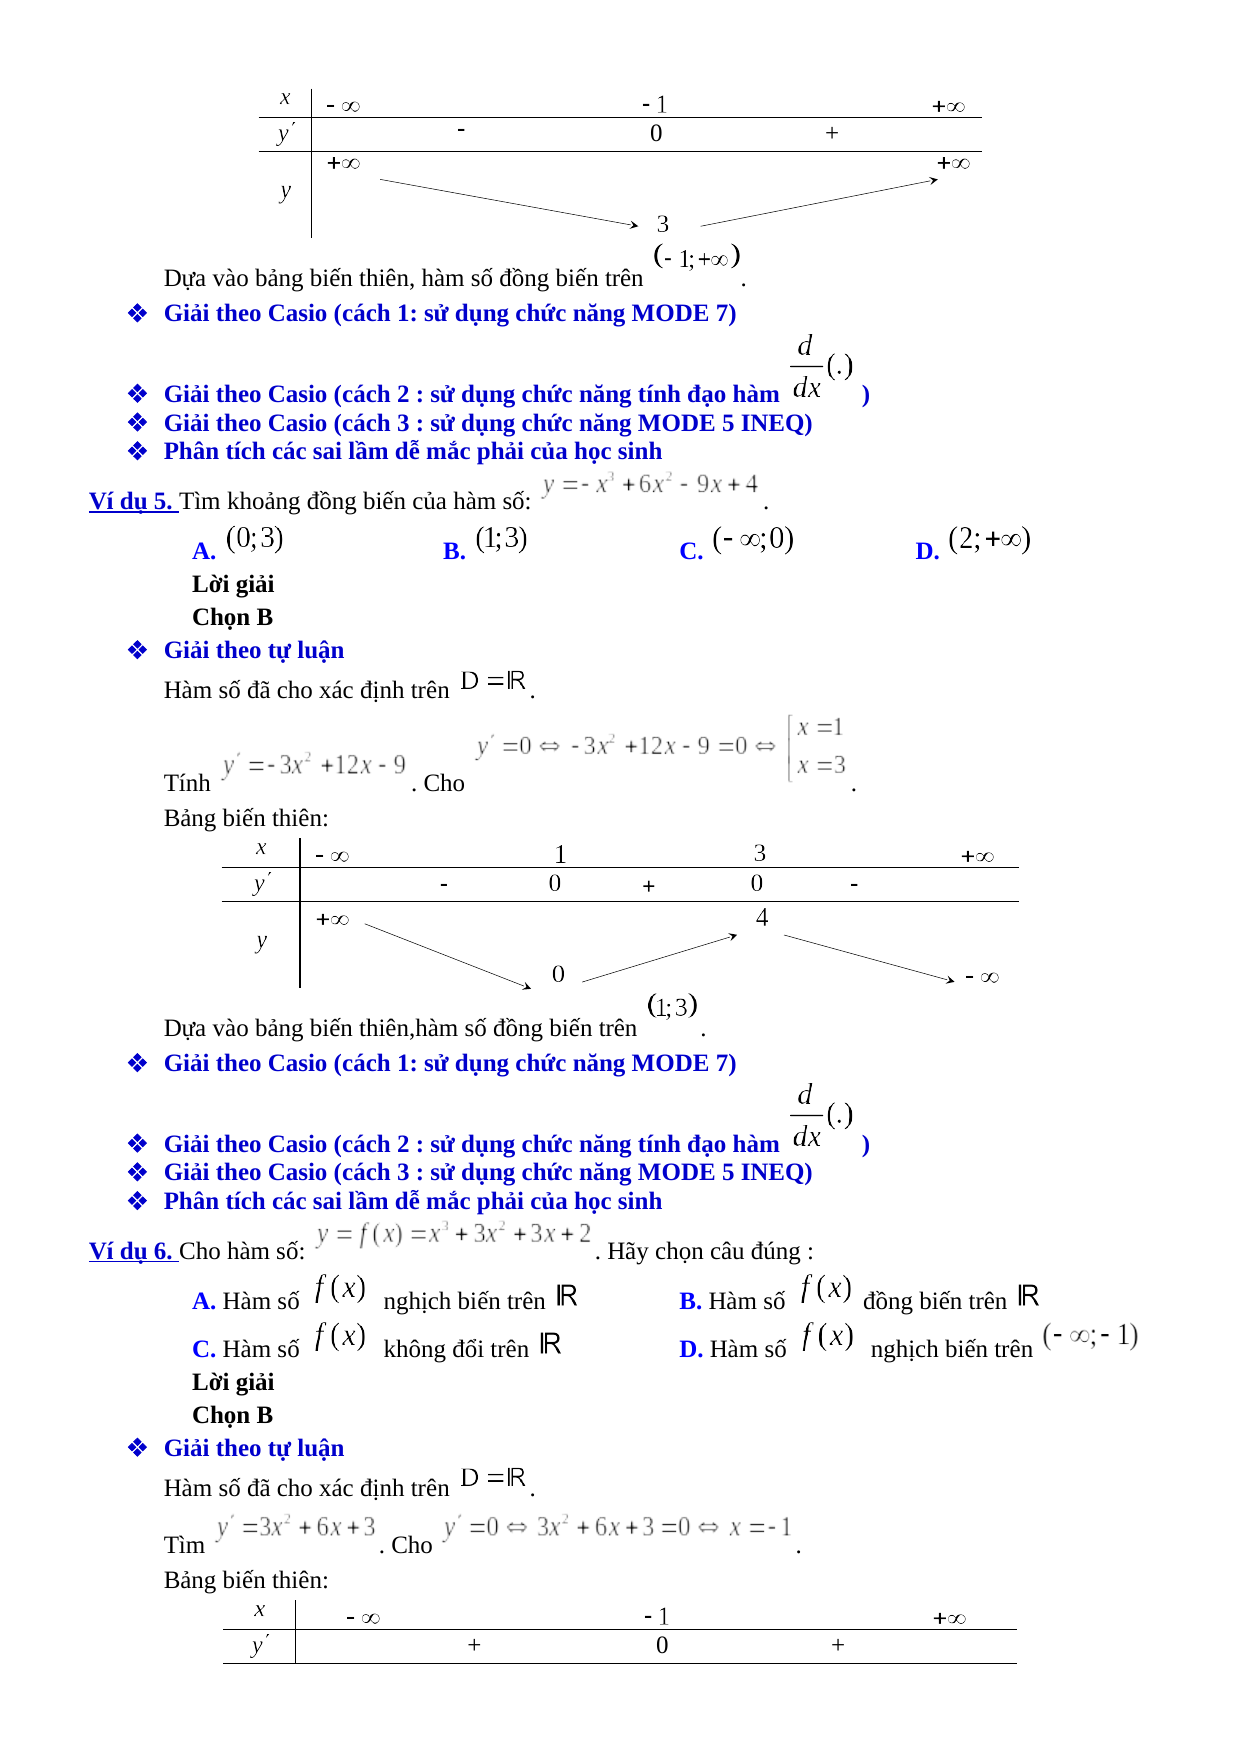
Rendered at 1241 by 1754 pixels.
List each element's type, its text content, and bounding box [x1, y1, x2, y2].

text Hàm số đã cho xác định trên . [163, 1462, 1152, 1502]
table_cell [259, 152, 311, 238]
text Hàm số đã cho xác định trên . [163, 664, 1152, 704]
list Giải theo tự luận [126, 1433, 1152, 1462]
table_cell [222, 902, 299, 988]
list Phân tích các sai lầm dễ mắc phải của học sinh [126, 1186, 1152, 1215]
table_cell [301, 868, 1018, 901]
table_cell [259, 118, 311, 151]
text Lời giải [192, 569, 1152, 598]
list Giải theo Casio (cách 3 : sử dụng chức năng MODE 5 INEQ) [126, 408, 1152, 436]
text A. Hàm số nghịch biến trên B. Hàm số đồng biến trên [192, 1271, 1152, 1315]
text A. B. C. D. [192, 521, 1152, 565]
table_header [223, 1600, 295, 1629]
table_cell + 0 + [296, 1630, 1017, 1663]
text Tính . Cho . [163, 710, 1152, 797]
list Giải theo Casio (cách 1: sử dụng chức năng MODE 7) [126, 298, 1152, 327]
text Chọn B [192, 602, 1152, 631]
list Cho hàm số: . Hãy chọn câu đúng : [88, 1215, 1152, 1265]
table_header [259, 89, 311, 117]
table_header [312, 89, 982, 117]
text Dựa vào bảng biến thiên,hàm số đồng biến trên . [163, 988, 1152, 1042]
text Bảng biến thiên: [163, 803, 1152, 832]
text Dựa vào bảng biến thiên, hàm số đồng biến trên . [163, 238, 1152, 292]
table_cell [223, 1630, 295, 1663]
table_header [296, 1600, 1017, 1629]
table_cell 0 + [312, 118, 982, 151]
table_cell [222, 868, 299, 901]
text Tìm . Cho . [163, 1508, 1152, 1559]
text C. Hàm số không đổi trên D. Hàm số nghịch biến trên [192, 1319, 1152, 1363]
list Giải theo Casio (cách 1: sử dụng chức năng MODE 7) [126, 1048, 1152, 1077]
list Giải theo Casio (cách 3 : sử dụng chức năng MODE 5 INEQ) [126, 1157, 1152, 1186]
table_cell [301, 902, 1018, 988]
list Giải theo Casio (cách 2 : sử dụng chức năng tính đạo hàm ) [126, 327, 1152, 408]
list Giải theo Casio (cách 2 : sử dụng chức năng tính đạo hàm ) [126, 1077, 1152, 1157]
table_header [222, 838, 299, 867]
text Lời giải [192, 1367, 1152, 1396]
list Phân tích các sai lầm dễ mắc phải của học sinh [126, 436, 1152, 465]
text Bảng biến thiên: [163, 1565, 1152, 1594]
list Tìm khoảng đồng biến của hàm số: . [88, 465, 1152, 515]
text Chọn B [192, 1400, 1152, 1429]
table_header [301, 838, 1018, 867]
list Giải theo tự luận [126, 635, 1152, 664]
table_cell [312, 152, 982, 238]
